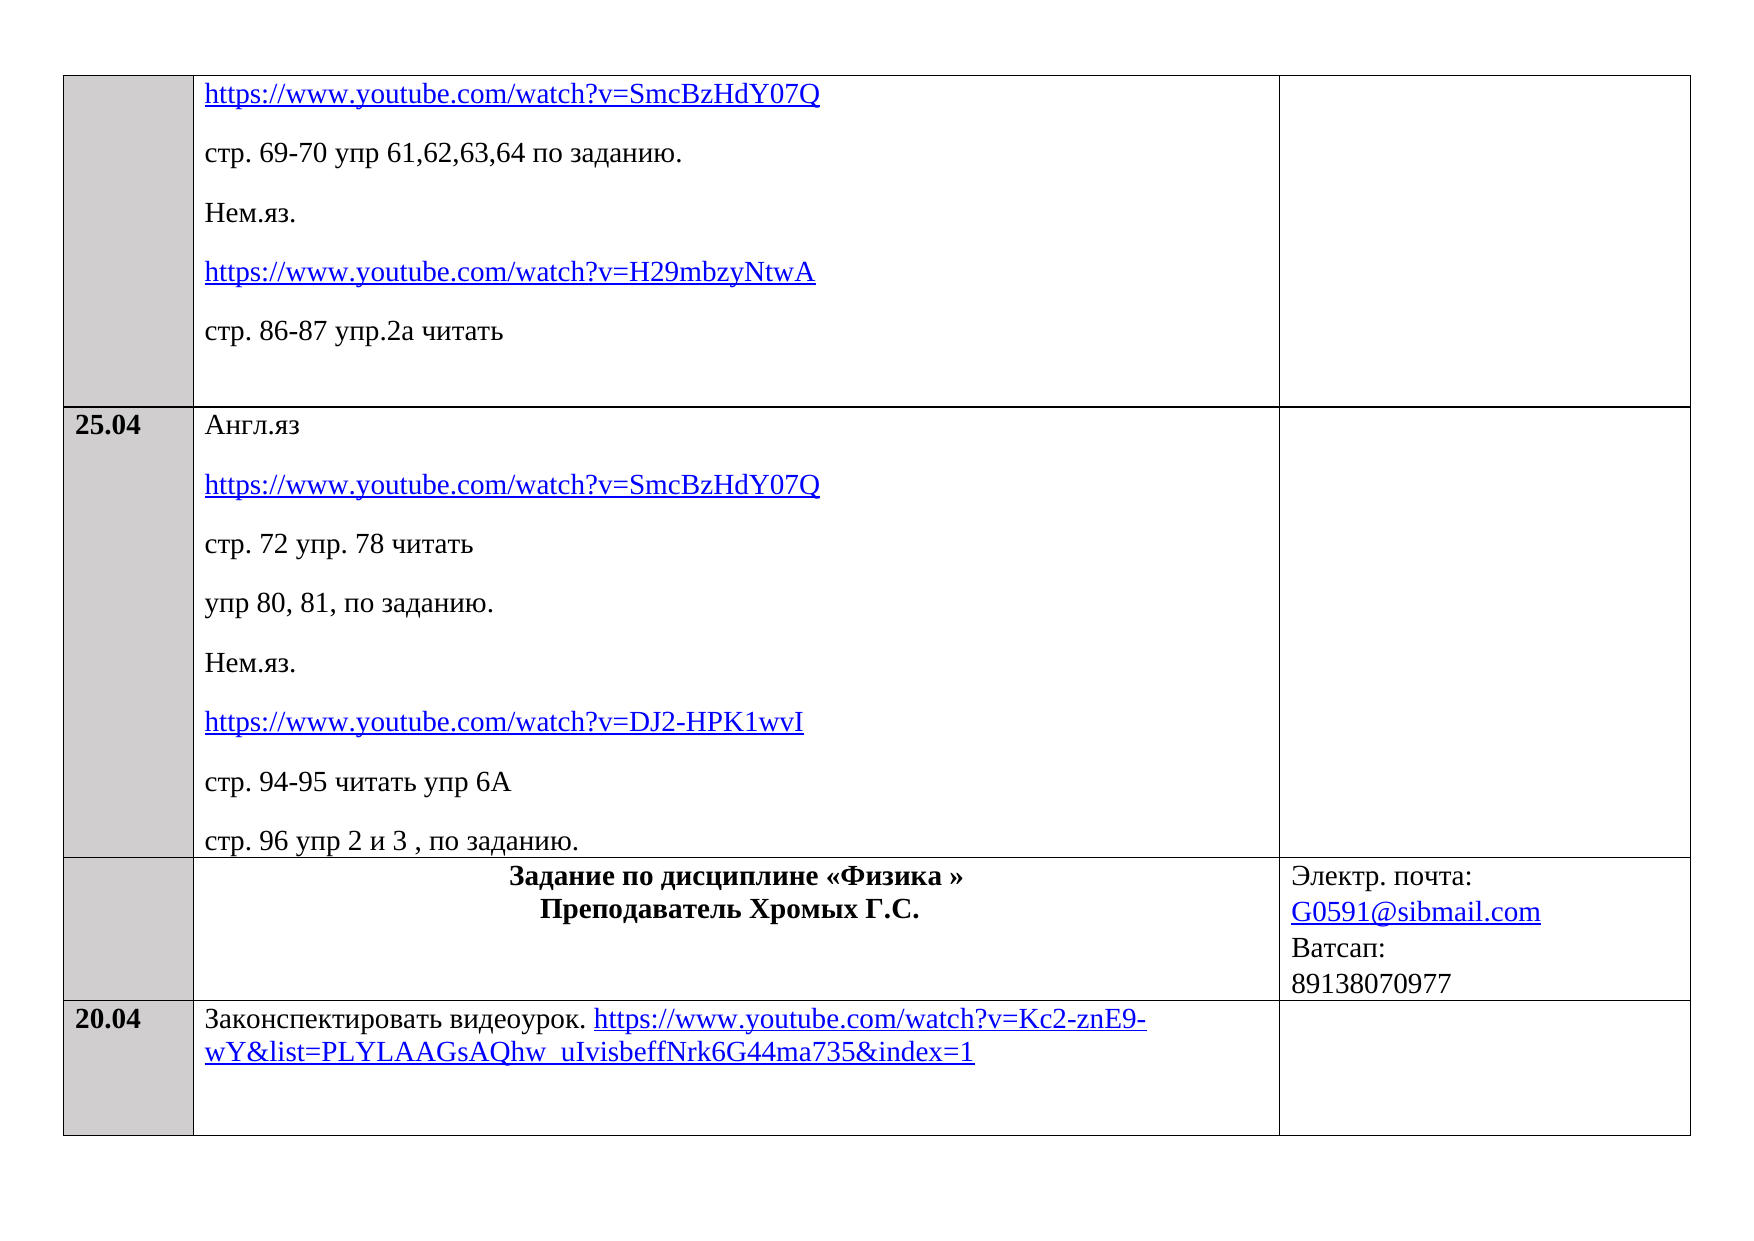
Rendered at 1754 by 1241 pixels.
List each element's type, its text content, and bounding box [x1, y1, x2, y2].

table_cell [1280, 408, 1690, 857]
table_cell [64, 858, 193, 1000]
table_cell Англ.яз https://www.youtube.com/watch?v=SmcBzHdY07Q стр. 72 упр. 78 читать упр 80, 81, по заданию. Нем.яз. https://www.youtube.com/watch?v=DJ2-HPK1wvI стр. 94-95 читать упр 6А стр. 96 упр 2 и 3 , по заданию. [194, 408, 1279, 857]
table_cell Задание по дисциплине «Физика » Преподаватель Хромых Г.С. [194, 858, 1279, 1000]
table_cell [194, 76, 1279, 406]
table_cell Электр. почта: G0591@sibmail.com Ватсап: 89138070977 [1280, 858, 1690, 1000]
table_cell 25.04 [64, 408, 193, 857]
table_cell Законспектировать видеоурок. https://www.youtube.com/watch?v=Kc2-znE9-wY&list=PLYLAAGsAQhw_uIvisbeffNrk6G44ma735&index=1 [194, 1001, 1279, 1135]
table_cell [1280, 76, 1690, 406]
table_cell 20.04 [64, 1001, 193, 1135]
table_cell 24.04 [64, 76, 193, 406]
table_cell [1280, 1001, 1690, 1135]
